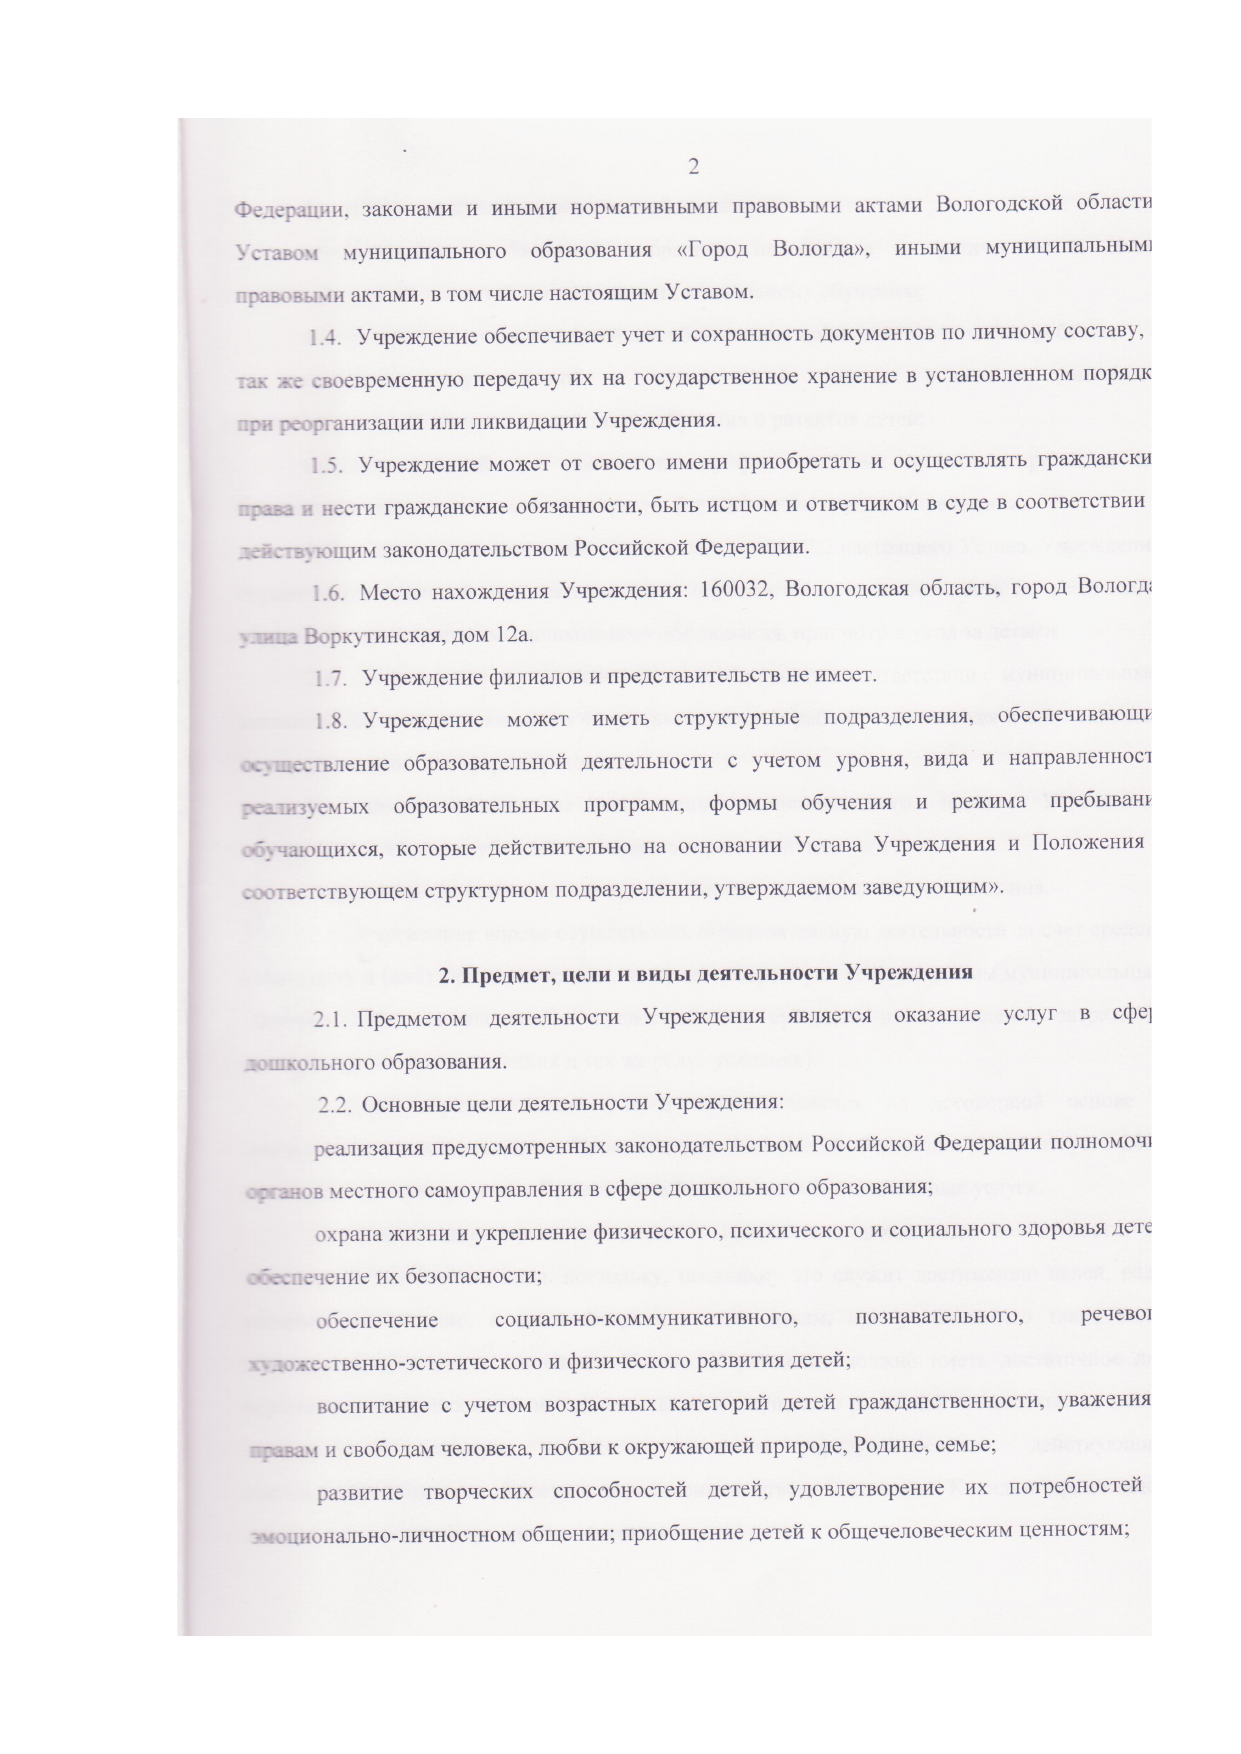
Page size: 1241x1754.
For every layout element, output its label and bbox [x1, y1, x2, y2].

picture [177, 118, 1152, 1636]
